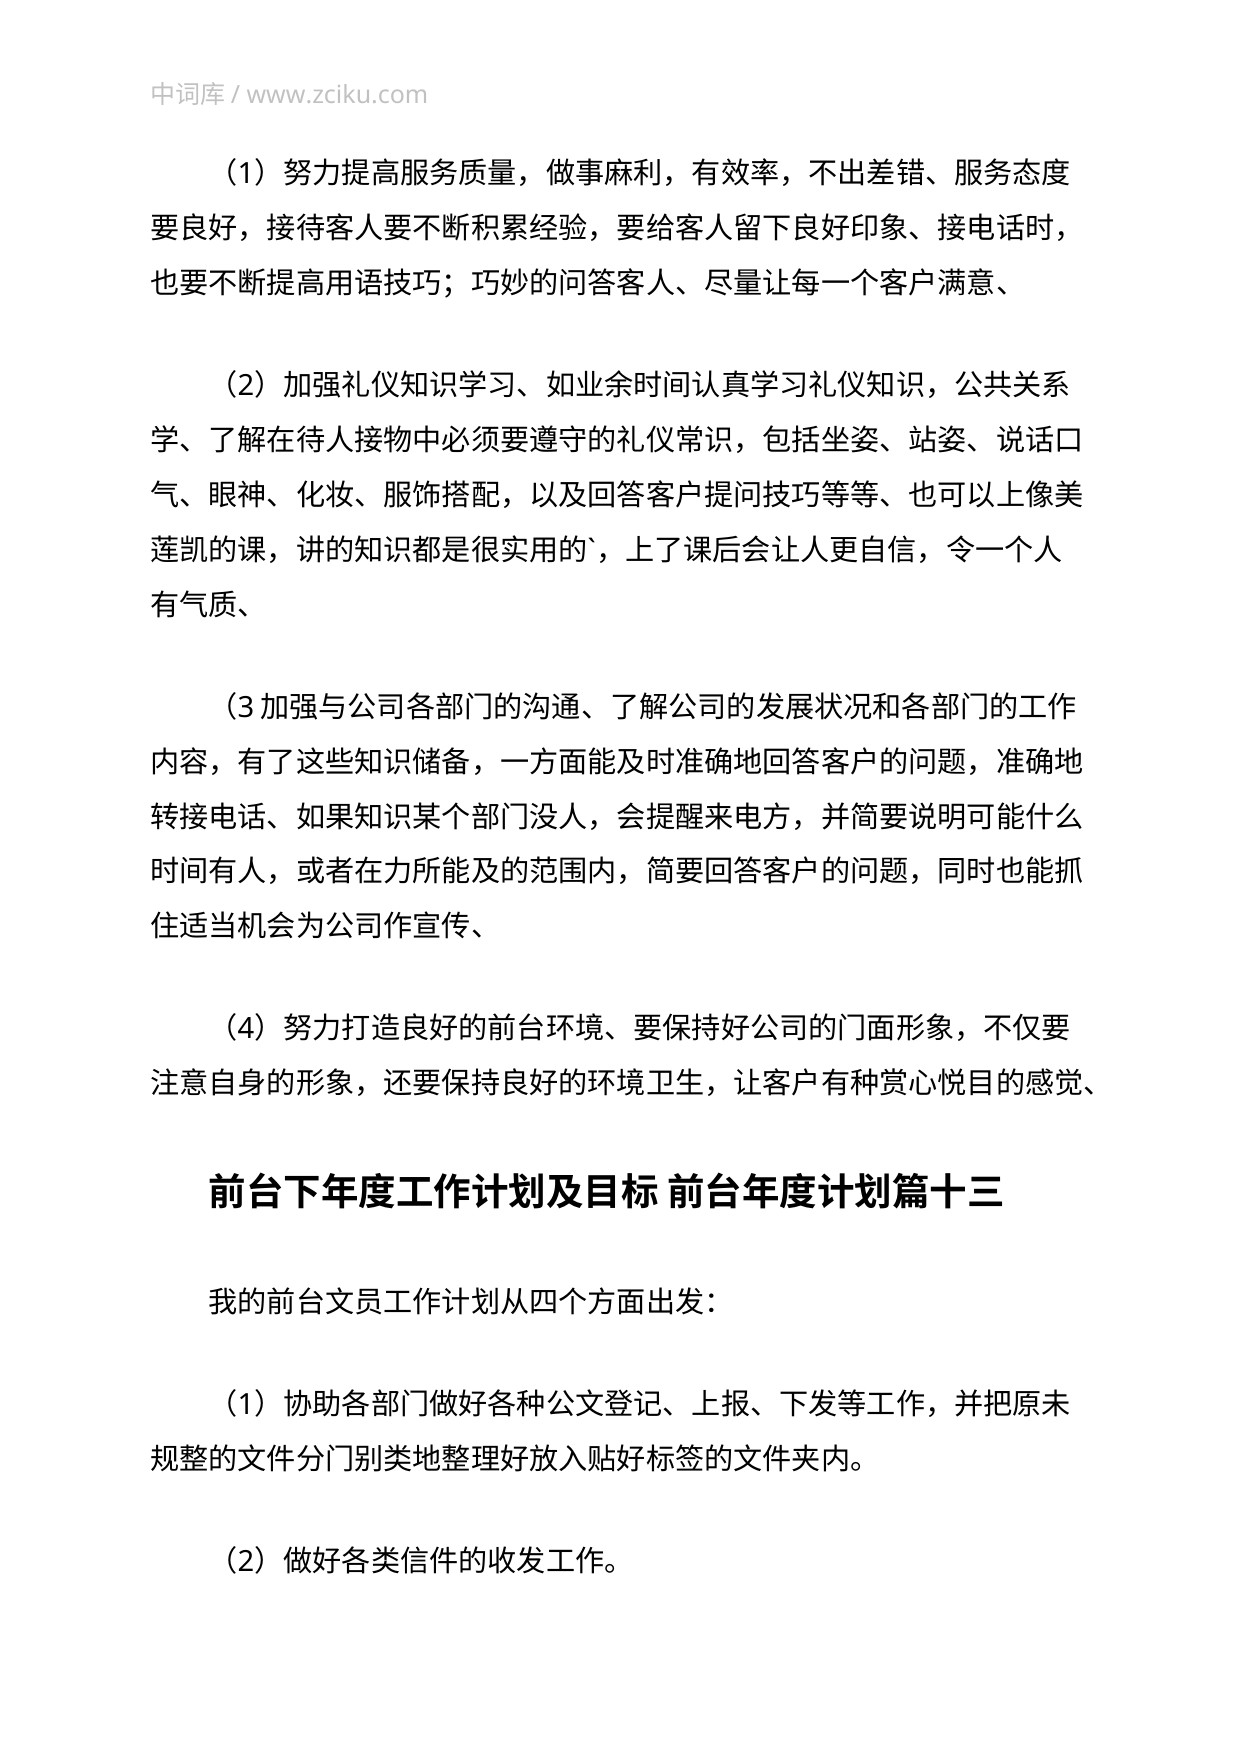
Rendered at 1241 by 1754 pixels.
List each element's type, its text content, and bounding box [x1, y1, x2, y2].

text 前台下年度工作计划及目标 前台年度计划篇十三 [150, 1161, 1090, 1216]
text （4）努力打造良好的前台环境、要保持好公司的门面形象，不仅要注意自身的形象，还要保持良好的环境卫生，让客户有种赏心悦目的感觉、 [150, 1005, 1090, 1102]
text （2）加强礼仪知识学习、如业余时间认真学习礼仪知识，公共关系学、了解在待人接物中必须要遵守的礼仪常识，包括坐姿、站姿、说话口气、眼神、化妆、服饰搭配，以及回答客户提问技巧等等、也可以上像美莲凯的课，讲的知识都是很实用的`，上了课后会让人更自信，令一个人有气质、 [150, 362, 1090, 624]
text （1）努力提高服务质量，做事麻利，有效率，不出差错、服务态度要良好，接待客人要不断积累经验，要给客人留下良好印象、接电话时，也要不断提高用语技巧；巧妙的问答客人、尽量让每一个客户满意、 [150, 150, 1090, 302]
text （2）做好各类信件的收发工作。 [150, 1537, 1090, 1580]
text （3加强与公司各部门的沟通、了解公司的发展状况和各部门的工作内容，有了这些知识储备，一方面能及时准确地回答客户的问题，准确地转接电话、如果知识某个部门没人，会提醒来电方，并简要说明可能什么时间有人，或者在力所能及的范围内，简要回答客户的问题，同时也能抓住适当机会为公司作宣传、 [150, 683, 1090, 945]
text 我的前台文员工作计划从四个方面出发： [150, 1279, 1090, 1321]
text （1）协助各部门做好各种公文登记、上报、下发等工作，并把原未规整的文件分门别类地整理好放入贴好标签的文件夹内。 [150, 1381, 1090, 1478]
